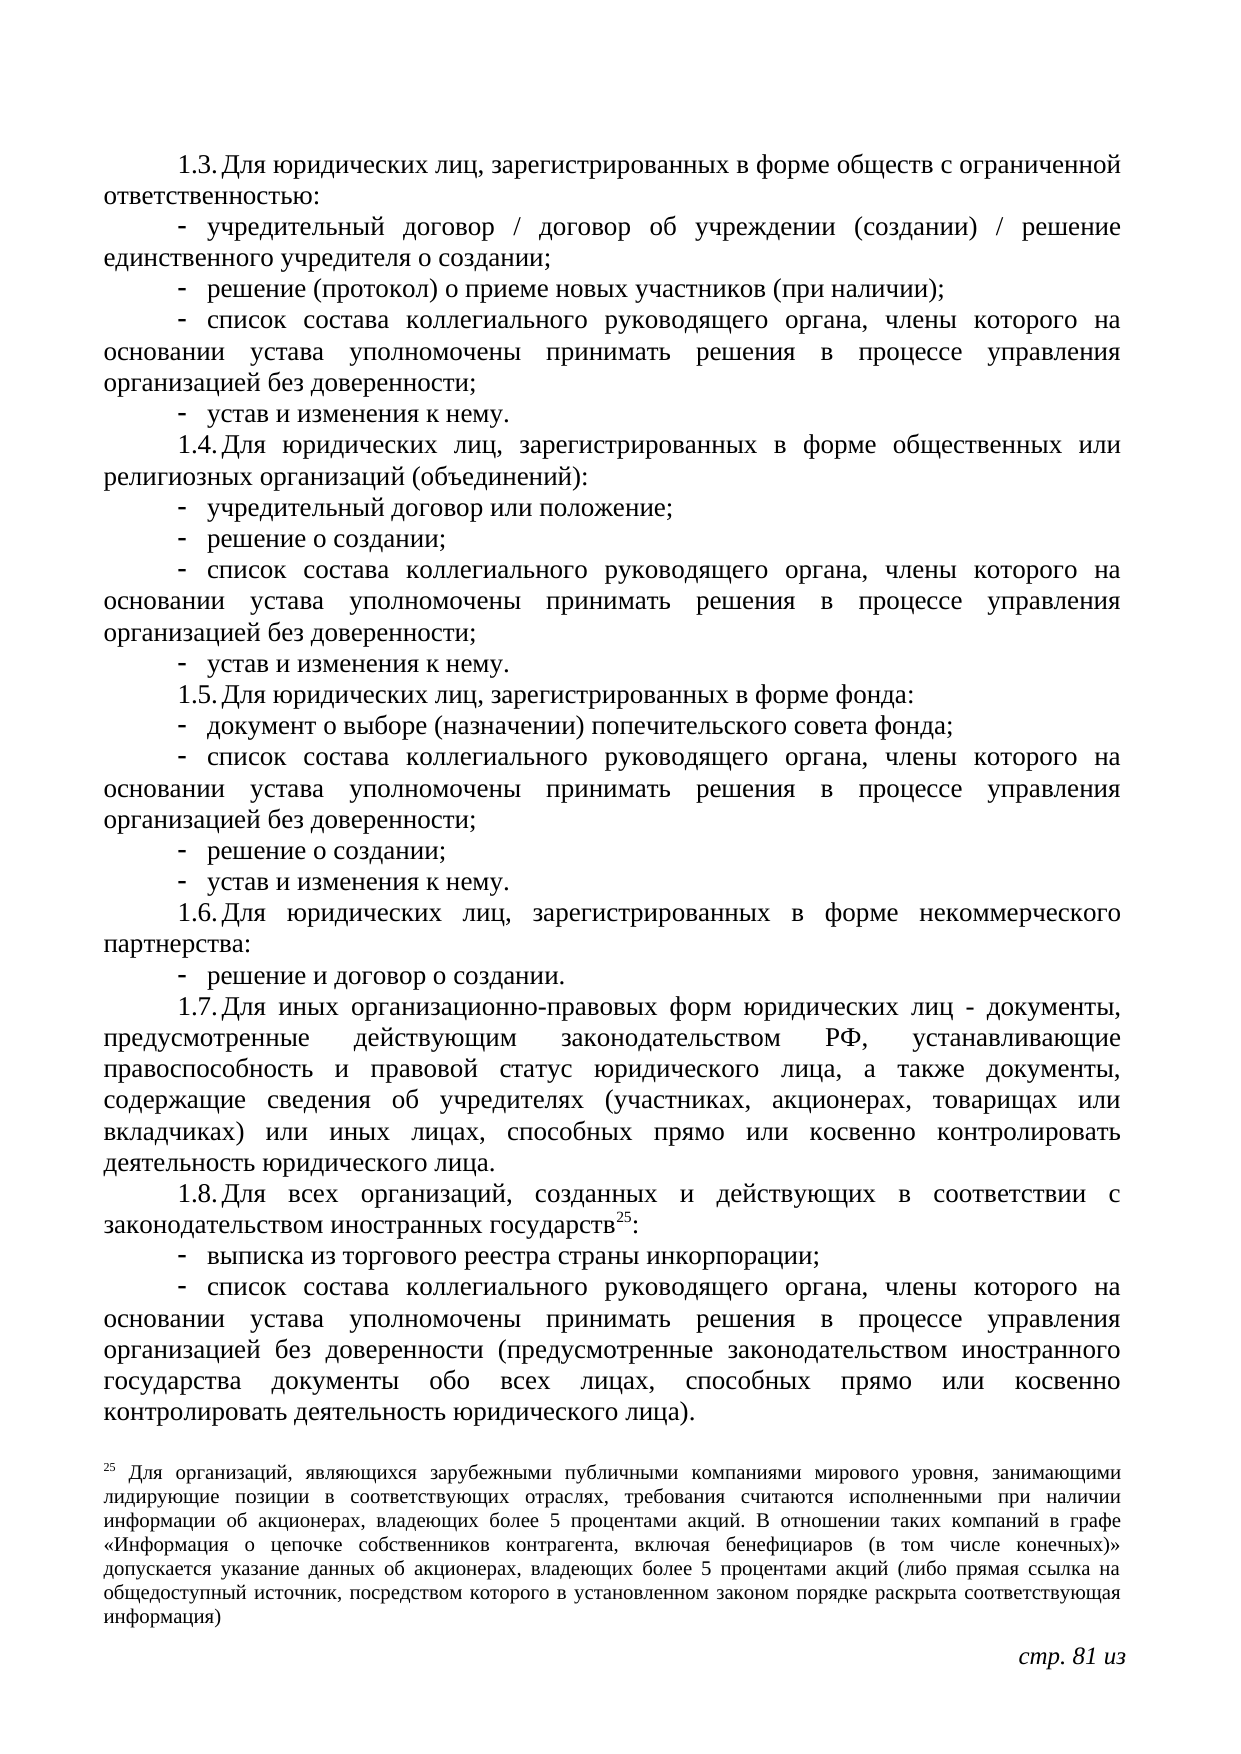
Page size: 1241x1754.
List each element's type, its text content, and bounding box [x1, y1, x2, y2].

list Для юридических лиц, зарегистрированных в форме общественных или религиозных организаций (объединений): [103, 428, 1122, 491]
list учредительный договор / договор об учреждении (создании) / решение единственного учредителя о создании; [103, 210, 1122, 272]
list решение о создании; [103, 834, 1122, 865]
list устав и изменения к нему. [103, 397, 1122, 428]
list список состава коллегиального руководящего органа, члены которого на основании устава уполномочены принимать решения в процессе управления организацией без доверенности; [103, 304, 1122, 397]
list Для юридических лиц, зарегистрированных в форме фонда: [103, 678, 1122, 709]
list устав и изменения к нему. [103, 647, 1122, 678]
list решение о создании; [103, 522, 1122, 553]
list Для юридических лиц, зарегистрированных в форме обществ с ограниченной ответственностью: [103, 148, 1122, 210]
list устав и изменения к нему. [103, 865, 1122, 896]
list список состава коллегиального руководящего органа, члены которого на основании устава уполномочены принимать решения в процессе управления организацией без доверенности; [103, 553, 1122, 647]
list решение (протокол) о приеме новых участников (при наличии); [103, 272, 1122, 304]
list документ о выборе (назначении) попечительского совета фонда; [103, 709, 1122, 740]
list список состава коллегиального руководящего органа, члены которого на основании устава уполномочены принимать решения в процессе управления организацией без доверенности; [103, 740, 1122, 834]
list выписка из торгового реестра страны инкорпорации; [103, 1239, 1122, 1270]
list Для всех организаций, созданных и действующих в соответствии с законодательством иностранных государств: [103, 1177, 1122, 1239]
list учредительный договор или положение; [103, 491, 1122, 522]
list Для иных организационно-правовых форм юридических лиц - документы, предусмотренные действующим законодательством РФ, устанавливающие правоспособность и правовой статус юридического лица, а также документы, содержащие сведения об учредителях (участниках, акционерах, товарищах или вкладчиках) или иных лицах, способных прямо или косвенно контролировать деятельность юридического лица. [103, 990, 1122, 1177]
list решение и договор о создании. [103, 959, 1122, 990]
list Для юридических лиц, зарегистрированных в форме некоммерческого партнерства: [103, 896, 1122, 959]
list список состава коллегиального руководящего органа, члены которого на основании устава уполномочены принимать решения в процессе управления организацией без доверенности (предусмотренные законодательством иностранного государства документы обо всех лицах, способных прямо или косвенно контролировать деятельность юридического лица). [103, 1270, 1122, 1426]
